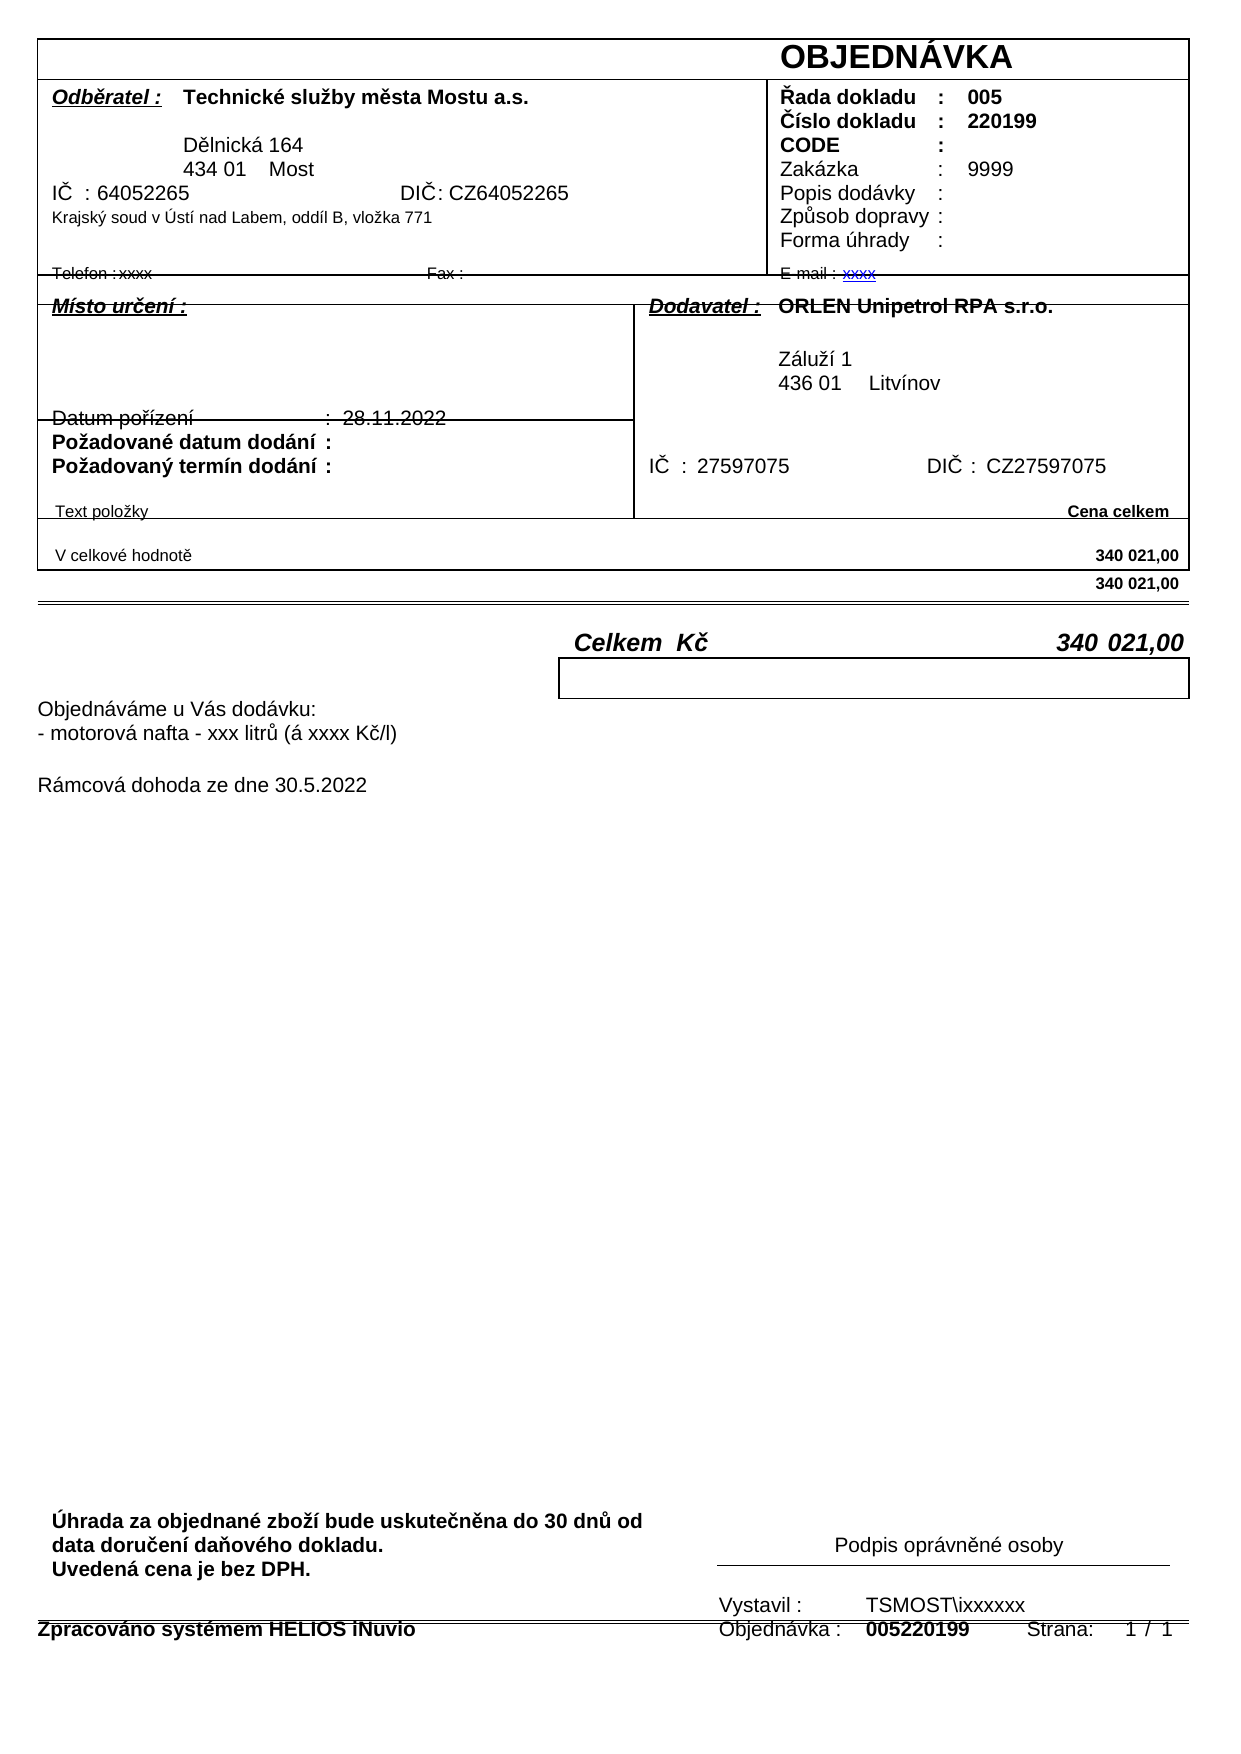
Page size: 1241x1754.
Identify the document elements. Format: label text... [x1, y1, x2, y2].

text Datum pořízení : 28.11.2022 [37, 406, 1203, 430]
text Číslo dokladu : 220199 [37, 108, 1203, 132]
text Místo určení : Dodavatel : ORLEN Unipetrol RPA s.r.o. [37, 293, 1203, 317]
text Požadovaný termín dodání : IČ : 27597075 DIČ : CZ27597075 [37, 454, 1203, 478]
text Celkem Kč 340 021,00 [37, 628, 1203, 657]
text data doručení daňového dokladu. Podpis oprávněné osoby [37, 1533, 1203, 1557]
text Požadované datum dodání : [37, 430, 1203, 454]
text Úhrada za objednané zboží bude uskutečněna do 30 dnů od [37, 1509, 1203, 1533]
text Rámcová dohoda ze dne 30.5.2022 [37, 773, 1203, 797]
text Záluží 1 [37, 346, 1203, 370]
text Vystavil : TSMOST\ixxxxxx [37, 1592, 1203, 1616]
text IČ : 64052265 DIČ : CZ64052265 Popis dodávky : [37, 180, 1203, 204]
text Uvedená cena je bez DPH. [37, 1557, 1203, 1581]
text 436 01 Litvínov [37, 370, 1203, 394]
text Dělnická 164 CODE : [37, 132, 1203, 156]
text - motorová nafta - xxx litrů (á xxxx Kč/l) [37, 720, 1203, 744]
text OBJEDNÁVKA [37, 37, 1203, 76]
text Text položky Cena celkem [37, 502, 1203, 521]
text Odběratel : Technické služby města Mostu a.s. Řada dokladu : 005 [37, 84, 1203, 108]
text Forma úhrady : [37, 228, 1203, 252]
text Telefon : xxxx Fax : E-mail : xxxx [37, 264, 1203, 283]
text Objednáváme u Vás dodávku: [37, 696, 1203, 720]
text 434 01 Most Zakázka : 9999 [37, 156, 1203, 180]
text V celkové hodnotě 340 021,00 [37, 546, 1203, 565]
text Zpracováno systémem HELIOS iNuvio Objednávka : 005220199 Strana: 1 / 1 [37, 1616, 1203, 1640]
text 340 021,00 [37, 573, 1203, 593]
text Krajský soud v Ústí nad Labem, oddíl B, vložka 771 Způsob dopravy : [37, 204, 1203, 228]
